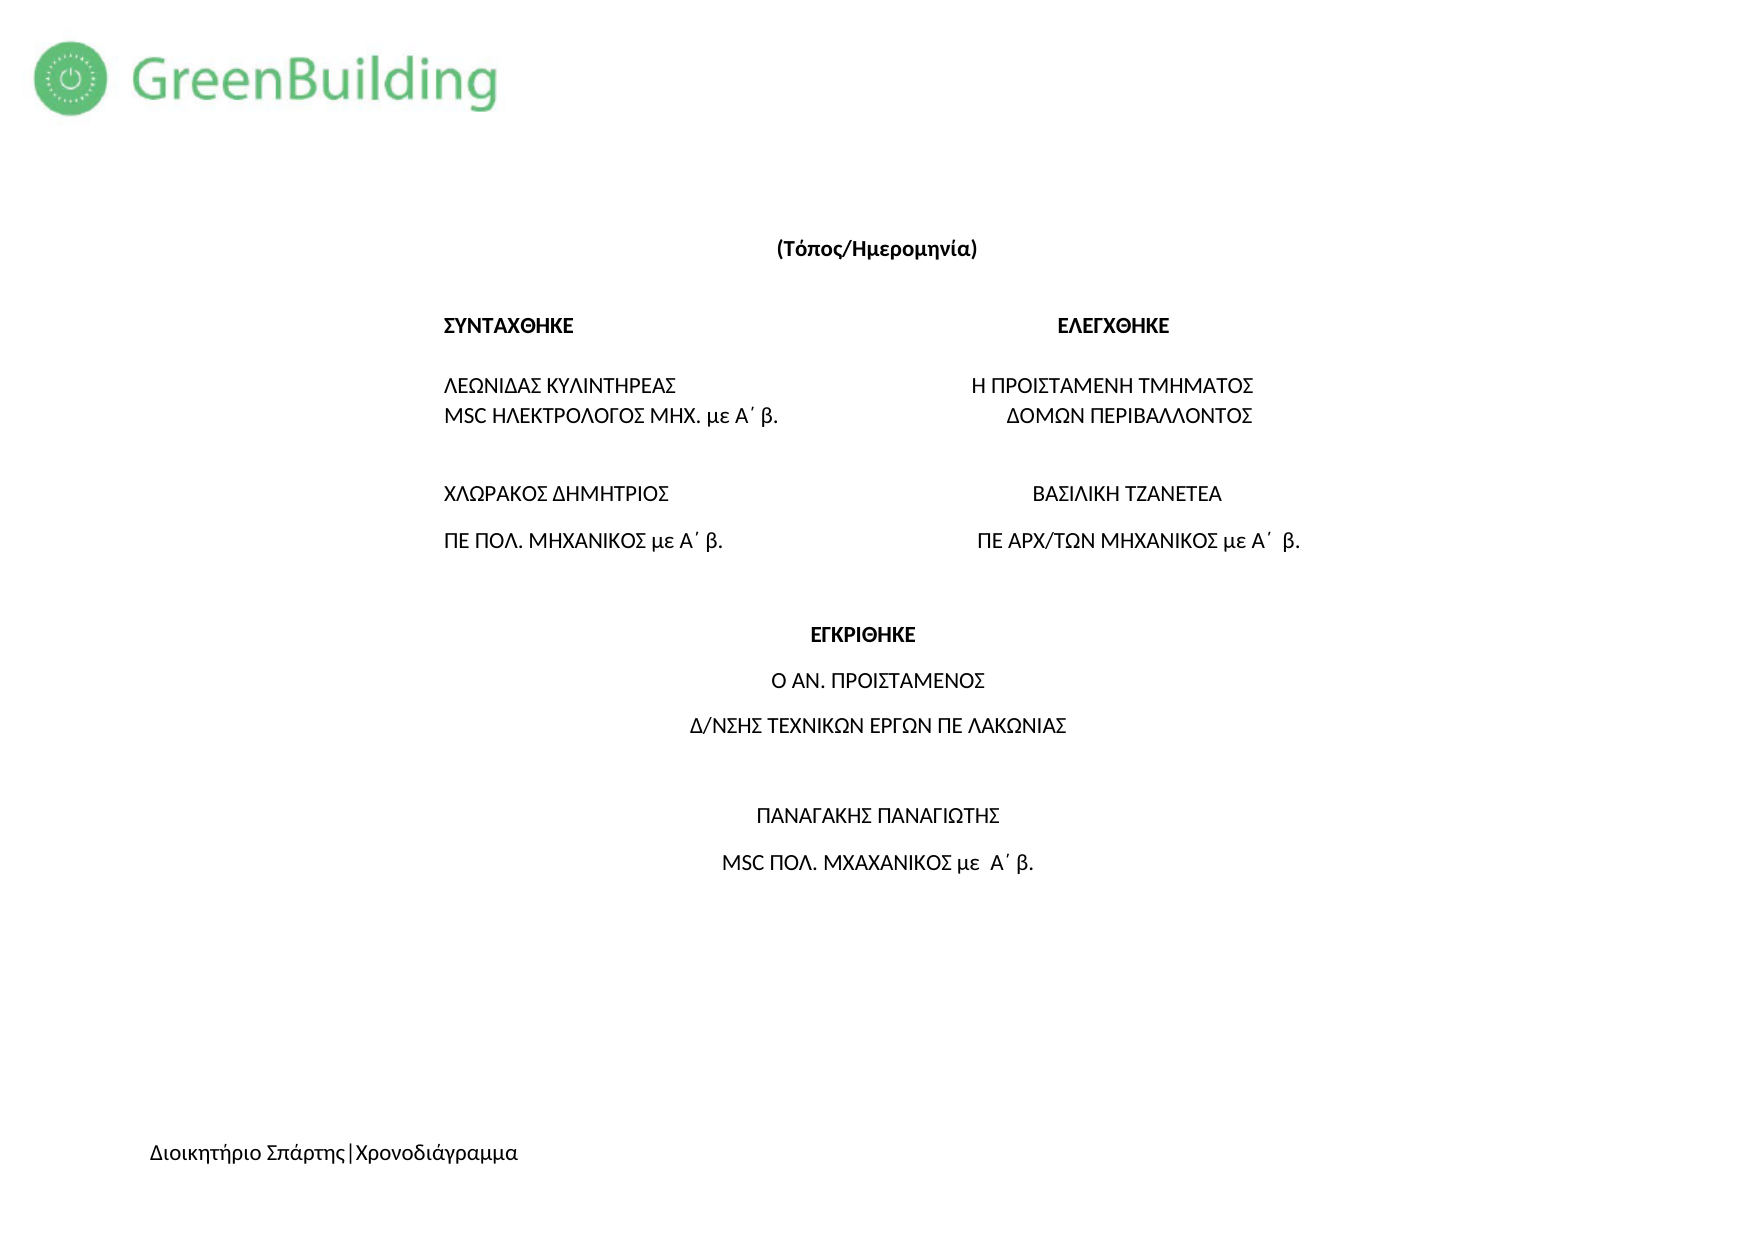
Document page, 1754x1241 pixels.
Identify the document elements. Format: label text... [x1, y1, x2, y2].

picture [7, 18, 529, 136]
text (Τόπος/Ημερομηνία) [150, 234, 1604, 262]
